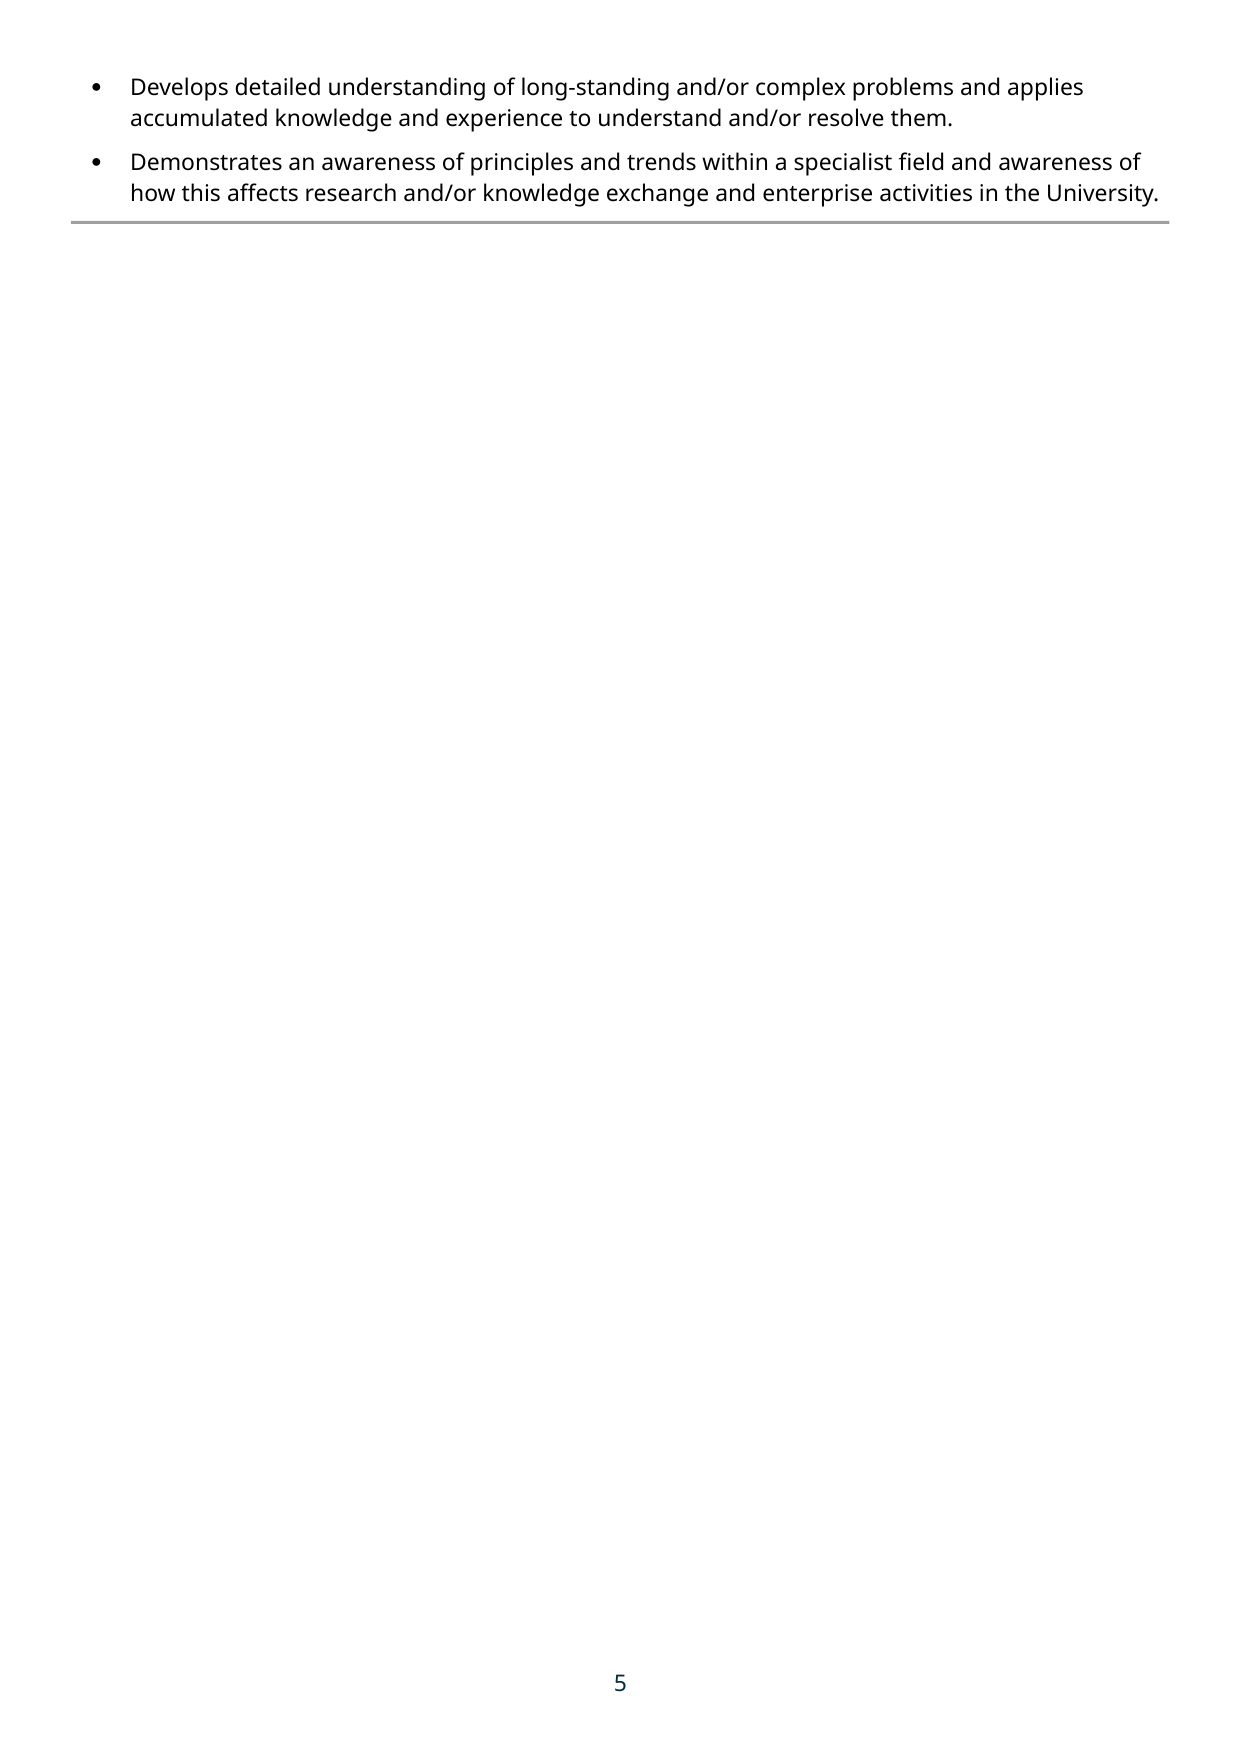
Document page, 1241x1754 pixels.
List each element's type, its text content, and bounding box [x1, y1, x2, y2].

list Demonstrates an awareness of principles and trends within a specialist field and awareness of how this affects research and/or knowledge exchange and enterprise activities in the University. [92, 146, 1169, 208]
list Develops detailed understanding of long-standing and/or complex problems and applies accumulated knowledge and experience to understand and/or resolve them. [92, 71, 1169, 133]
